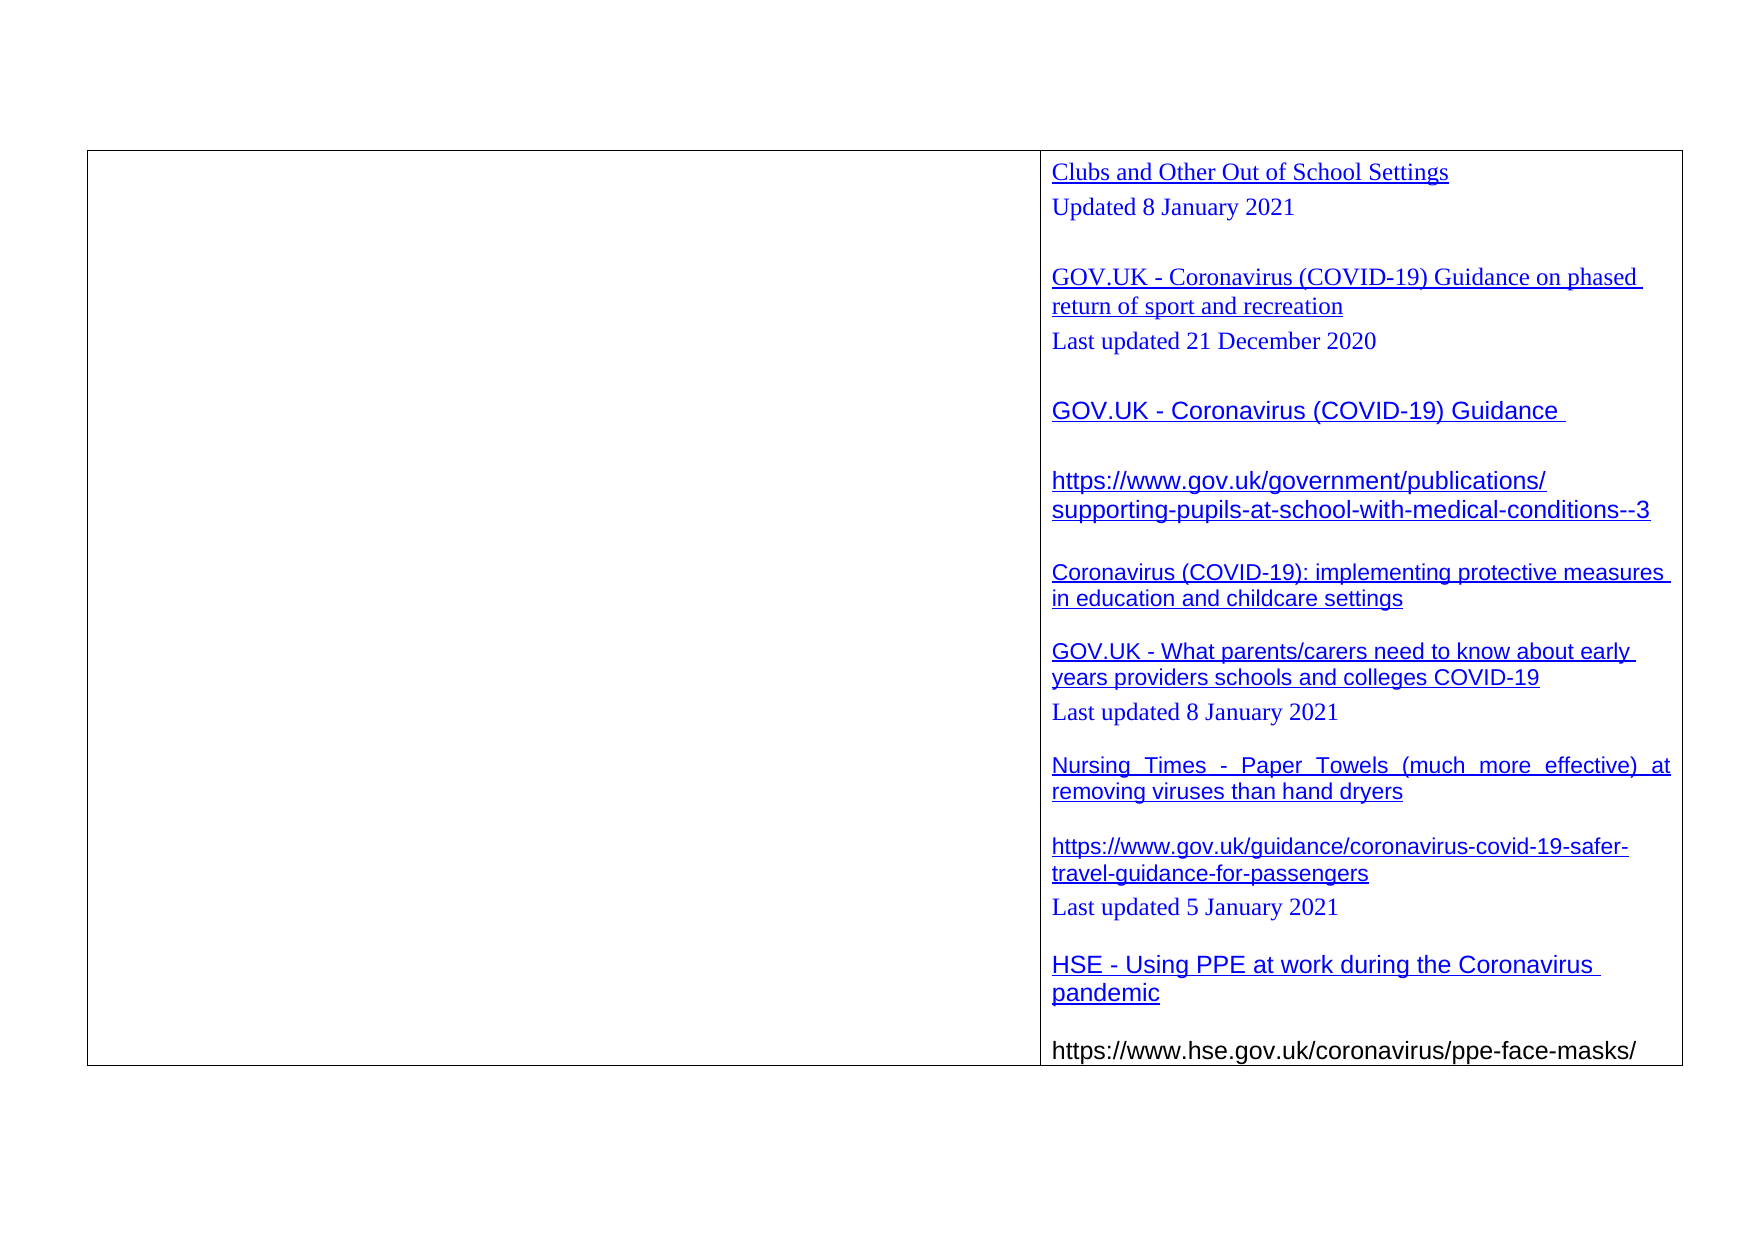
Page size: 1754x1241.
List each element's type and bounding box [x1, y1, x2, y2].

table_cell [88, 151, 1040, 1064]
